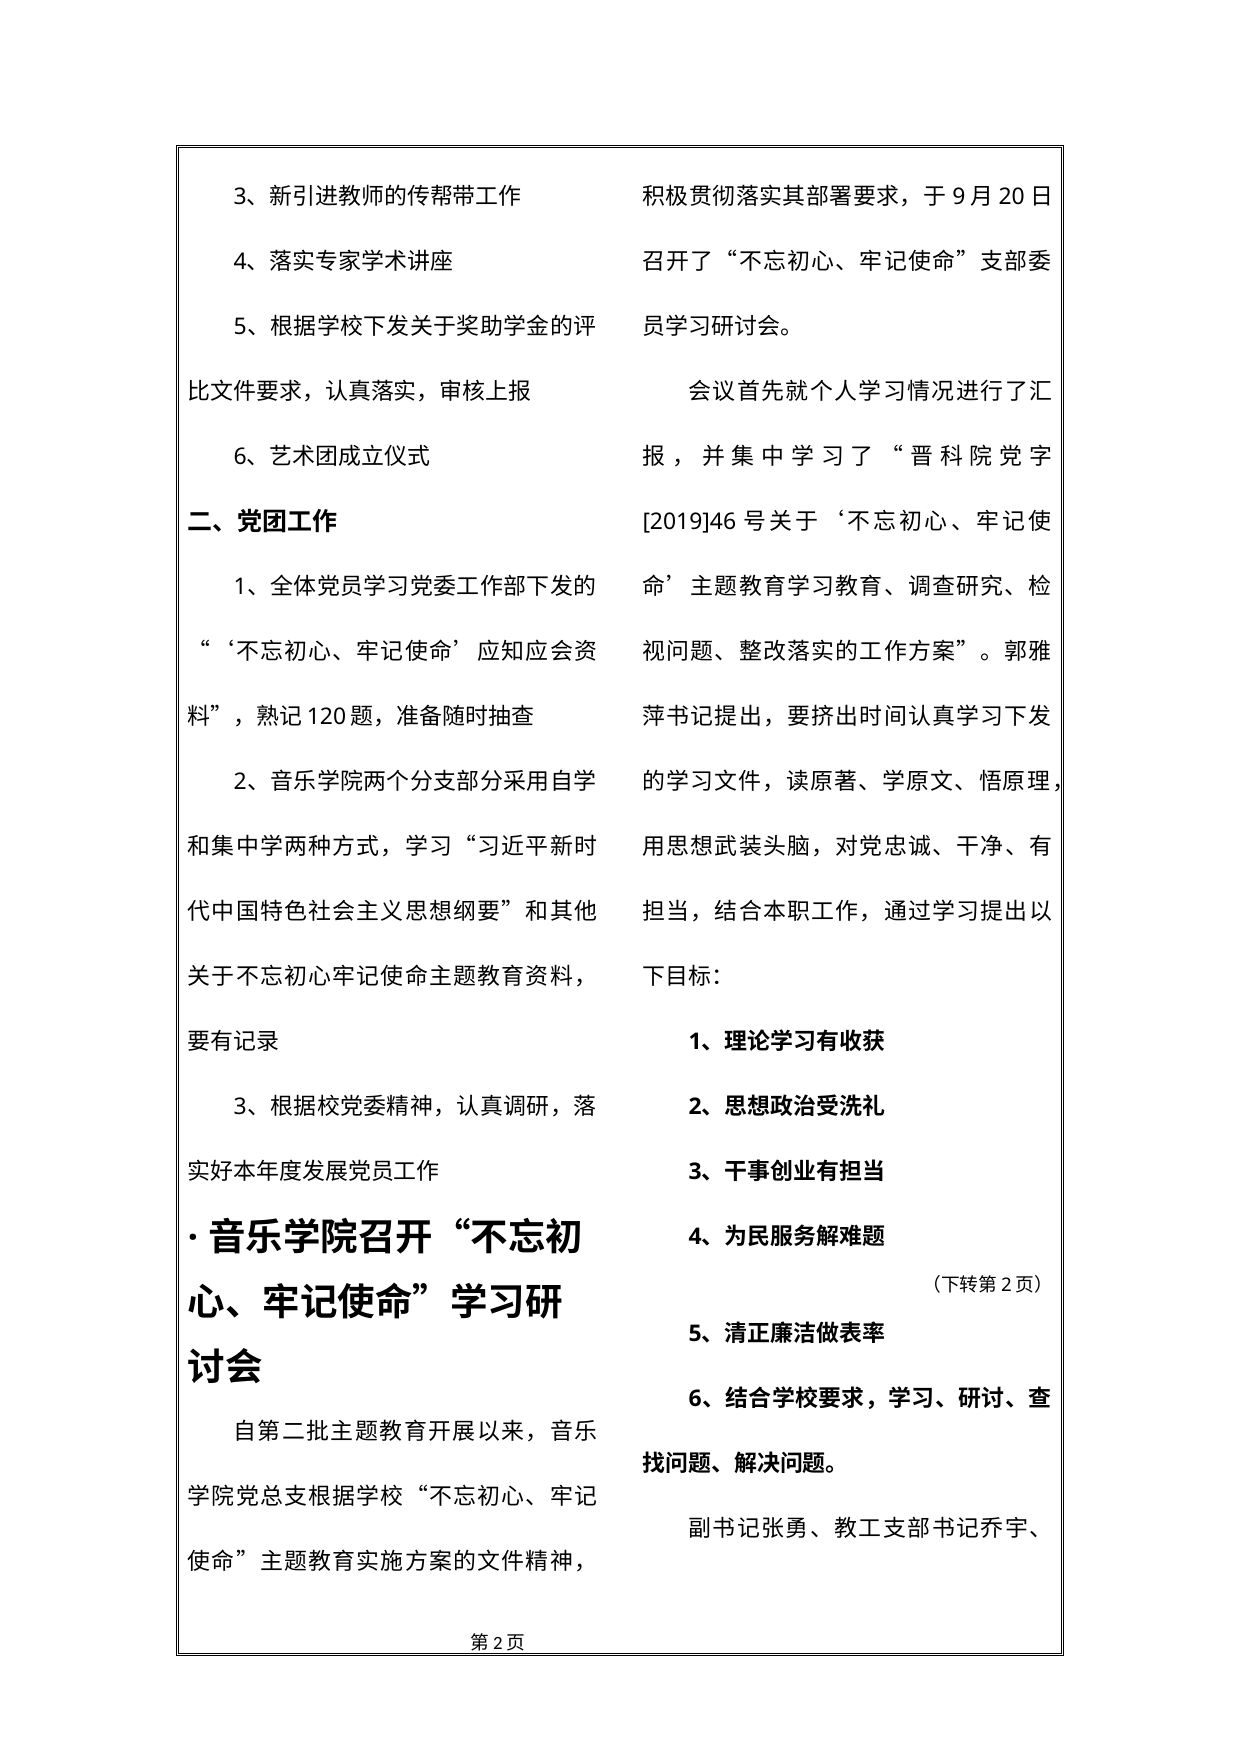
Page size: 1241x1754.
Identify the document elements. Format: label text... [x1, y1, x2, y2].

text 2、思想政治受洗礼 [642, 1072, 1053, 1137]
text 5、清正廉洁做表率 [642, 1299, 1053, 1364]
text 副书记张勇、教工支部书记乔宇、支部委员宋丽琳、燕鹏飞老师积极发言、讨论，认为必须高度重视本次主题教育并深入学习，用习近平新时代中国特色社会主义思想武装头脑，明确政治方向，提升工作能力，守初心、担使命、找差距、抓落实。目前我们已经深入教师和学生中，了解教师和学生的情况，帮助其解决问题，为其做好服务。 [642, 1494, 1053, 1559]
text 自第二批主题教育开展以来，音乐学院党总支根据学校“不忘初心、牢记使命”主题教育实施方案的文件精神，积极贯彻落实其部署要求，于9月20日召开了“不忘初心、牢记使命”支部委员学习研讨会。 [642, 162, 1053, 357]
text 二、党团工作 [187, 487, 598, 552]
text 6、结合学校要求，学习、研讨、查找问题、解决问题。 [642, 1364, 1053, 1494]
text 6、艺术团成立仪式 [187, 422, 598, 487]
text 1、理论学习有收获 [642, 1007, 1053, 1072]
text 2、音乐学院两个分支部分采用自学和集中学两种方式，学习“习近平新时代中国特色社会主义思想纲要”和其他关于不忘初心牢记使命主题教育资料，要有记录 [187, 747, 598, 1072]
text 4、为民服务解难题 [642, 1202, 1053, 1267]
text 4、落实专家学术讲座 [187, 227, 598, 292]
text （下转第2页） [642, 1267, 1053, 1299]
text · 音乐学院召开“不忘初心、牢记使命”学习研讨会 [187, 1202, 598, 1397]
text 3、新引进教师的传帮带工作 [187, 162, 598, 227]
text 会议首先就个人学习情况进行了汇报，并集中学习了“晋科院党字[2019]46号关于‘不忘初心、牢记使命’主题教育学习教育、调查研究、检视问题、整改落实的工作方案”。郭雅萍书记提出，要挤出时间认真学习下发的学习文件，读原著、学原文、悟原理，用思想武装头脑，对党忠诚、干净、有担当，结合本职工作，通过学习提出以下目标： [642, 357, 1053, 1007]
text 5、根据学校下发关于奖助学金的评比文件要求，认真落实，审核上报 [187, 292, 598, 422]
text 1、全体党员学习党委工作部下发的“‘不忘初心、牢记使命’应知应会资料”，熟记120题，准备随时抽查 [187, 552, 598, 747]
text 3、干事创业有担当 [642, 1137, 1053, 1202]
text 3、根据校党委精神，认真调研，落实好本年度发展党员工作 [187, 1072, 598, 1202]
text 自第二批主题教育开展以来，音乐学院党总支根据学校“不忘初心、牢记使命”主题教育实施方案的文件精神，积极贯彻落实其部署要求，于9月20日召开了“不忘初心、牢记使命”支部委员学习研讨会。 [187, 1397, 598, 1592]
